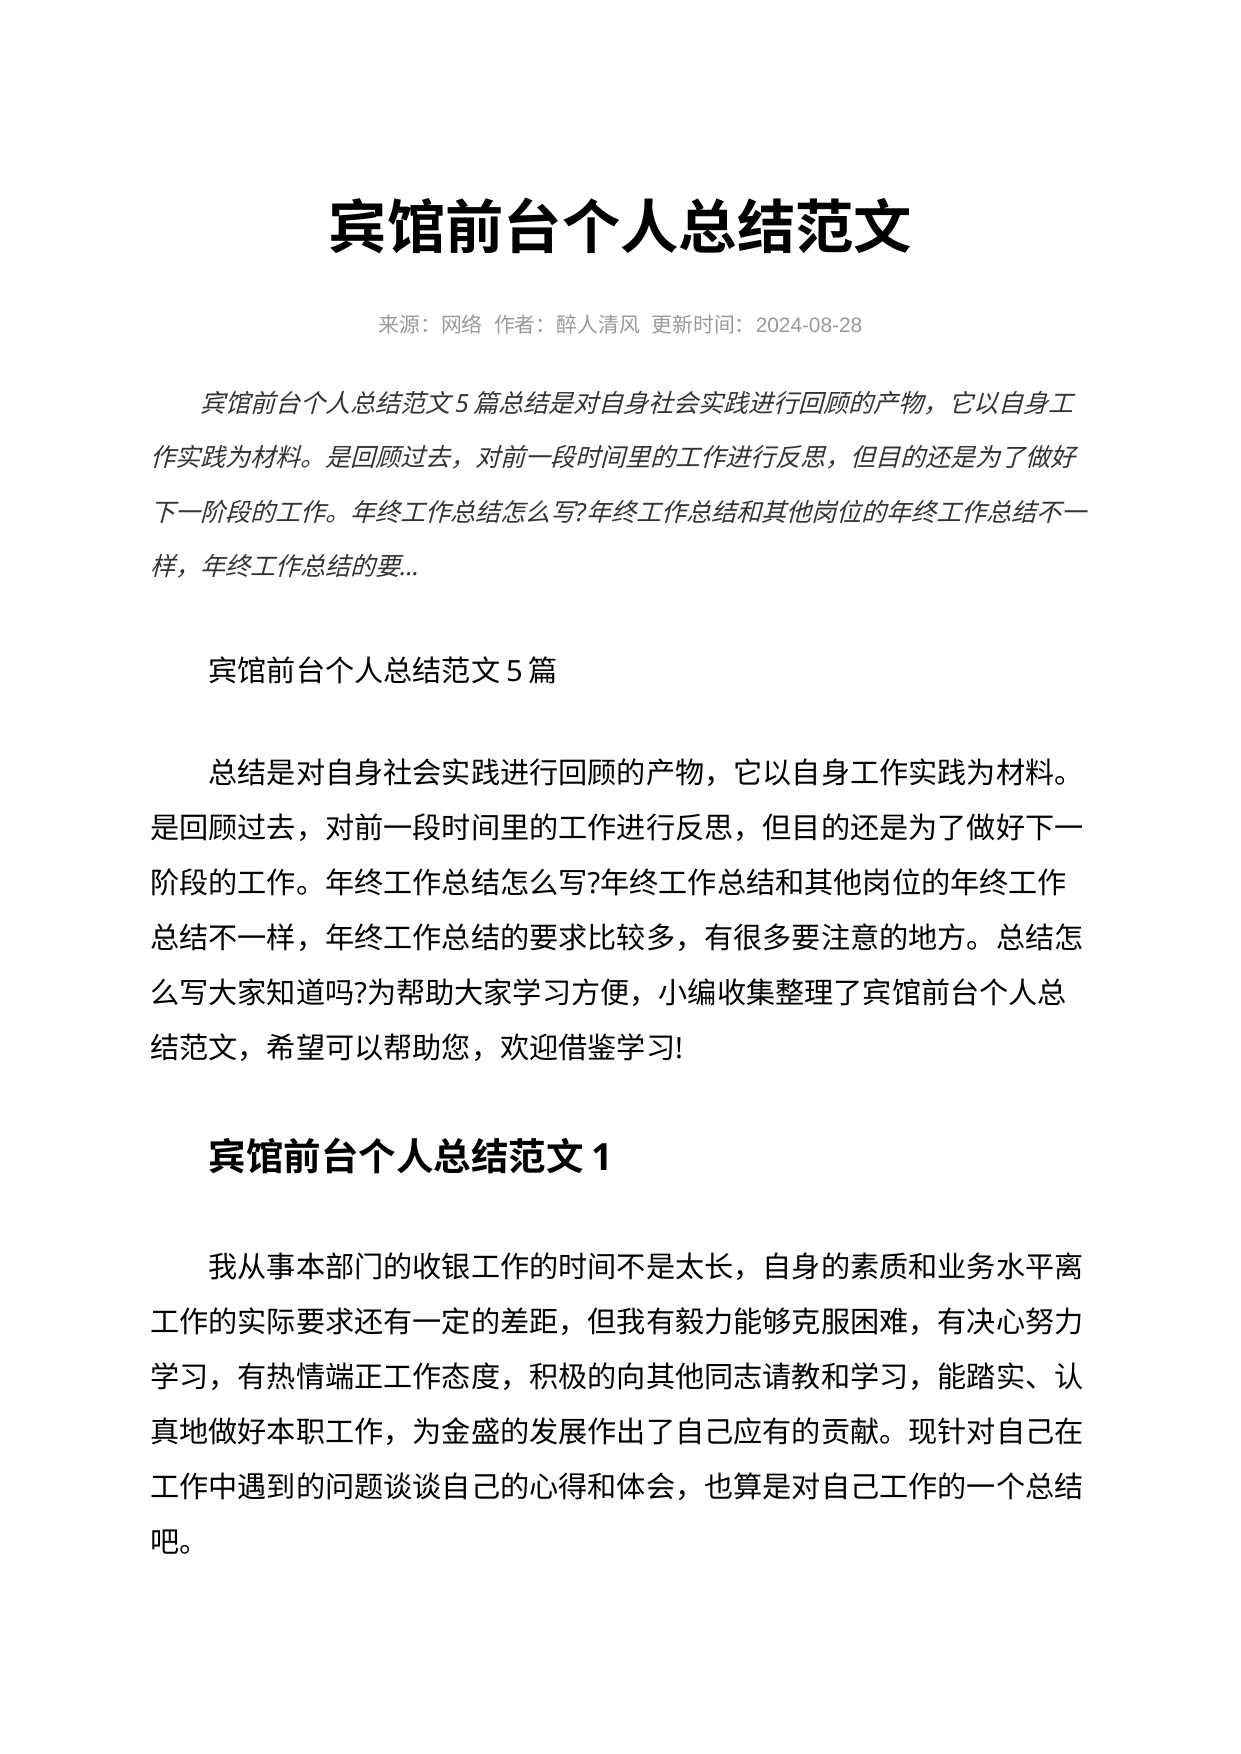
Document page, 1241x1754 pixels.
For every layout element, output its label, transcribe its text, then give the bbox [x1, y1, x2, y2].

subtitle 宾馆前台个人总结范文 [150, 181, 1090, 266]
text 来源：网络 作者：醉人清风 更新时间：2024-08-28 [150, 313, 1090, 337]
text 宾馆前台个人总结范文5篇总结是对自身社会实践进行回顾的产物，它以自身工作实践为材料。是回顾过去，对前一段时间里的工作进行反思，但目的还是为了做好下一阶段的工作。年终工作总结怎么写?年终工作总结和其他岗位的年终工作总结不一样，年终工作总结的要... [150, 383, 1090, 583]
text 我从事本部门的收银工作的时间不是太长，自身的素质和业务水平离工作的实际要求还有一定的差距，但我有毅力能够克服困难，有决心努力学习，有热情端正工作态度，积极的向其他同志请教和学习，能踏实、认真地做好本职工作，为金盛的发展作出了自己应有的贡献。现针对自己在工作中遇到的问题谈谈自己的心得和体会，也算是对自己工作的一个总结吧。 [150, 1244, 1090, 1561]
text 总结是对自身社会实践进行回顾的产物，它以自身工作实践为材料。是回顾过去，对前一段时间里的工作进行反思，但目的还是为了做好下一阶段的工作。年终工作总结怎么写?年终工作总结和其他岗位的年终工作总结不一样，年终工作总结的要求比较多，有很多要注意的地方。总结怎么写大家知道吗?为帮助大家学习方便，小编收集整理了宾馆前台个人总结范文，希望可以帮助您，欢迎借鉴学习! [150, 750, 1090, 1067]
text 宾馆前台个人总结范文5篇 [150, 648, 1090, 690]
text 宾馆前台个人总结范文1 [150, 1126, 1090, 1181]
